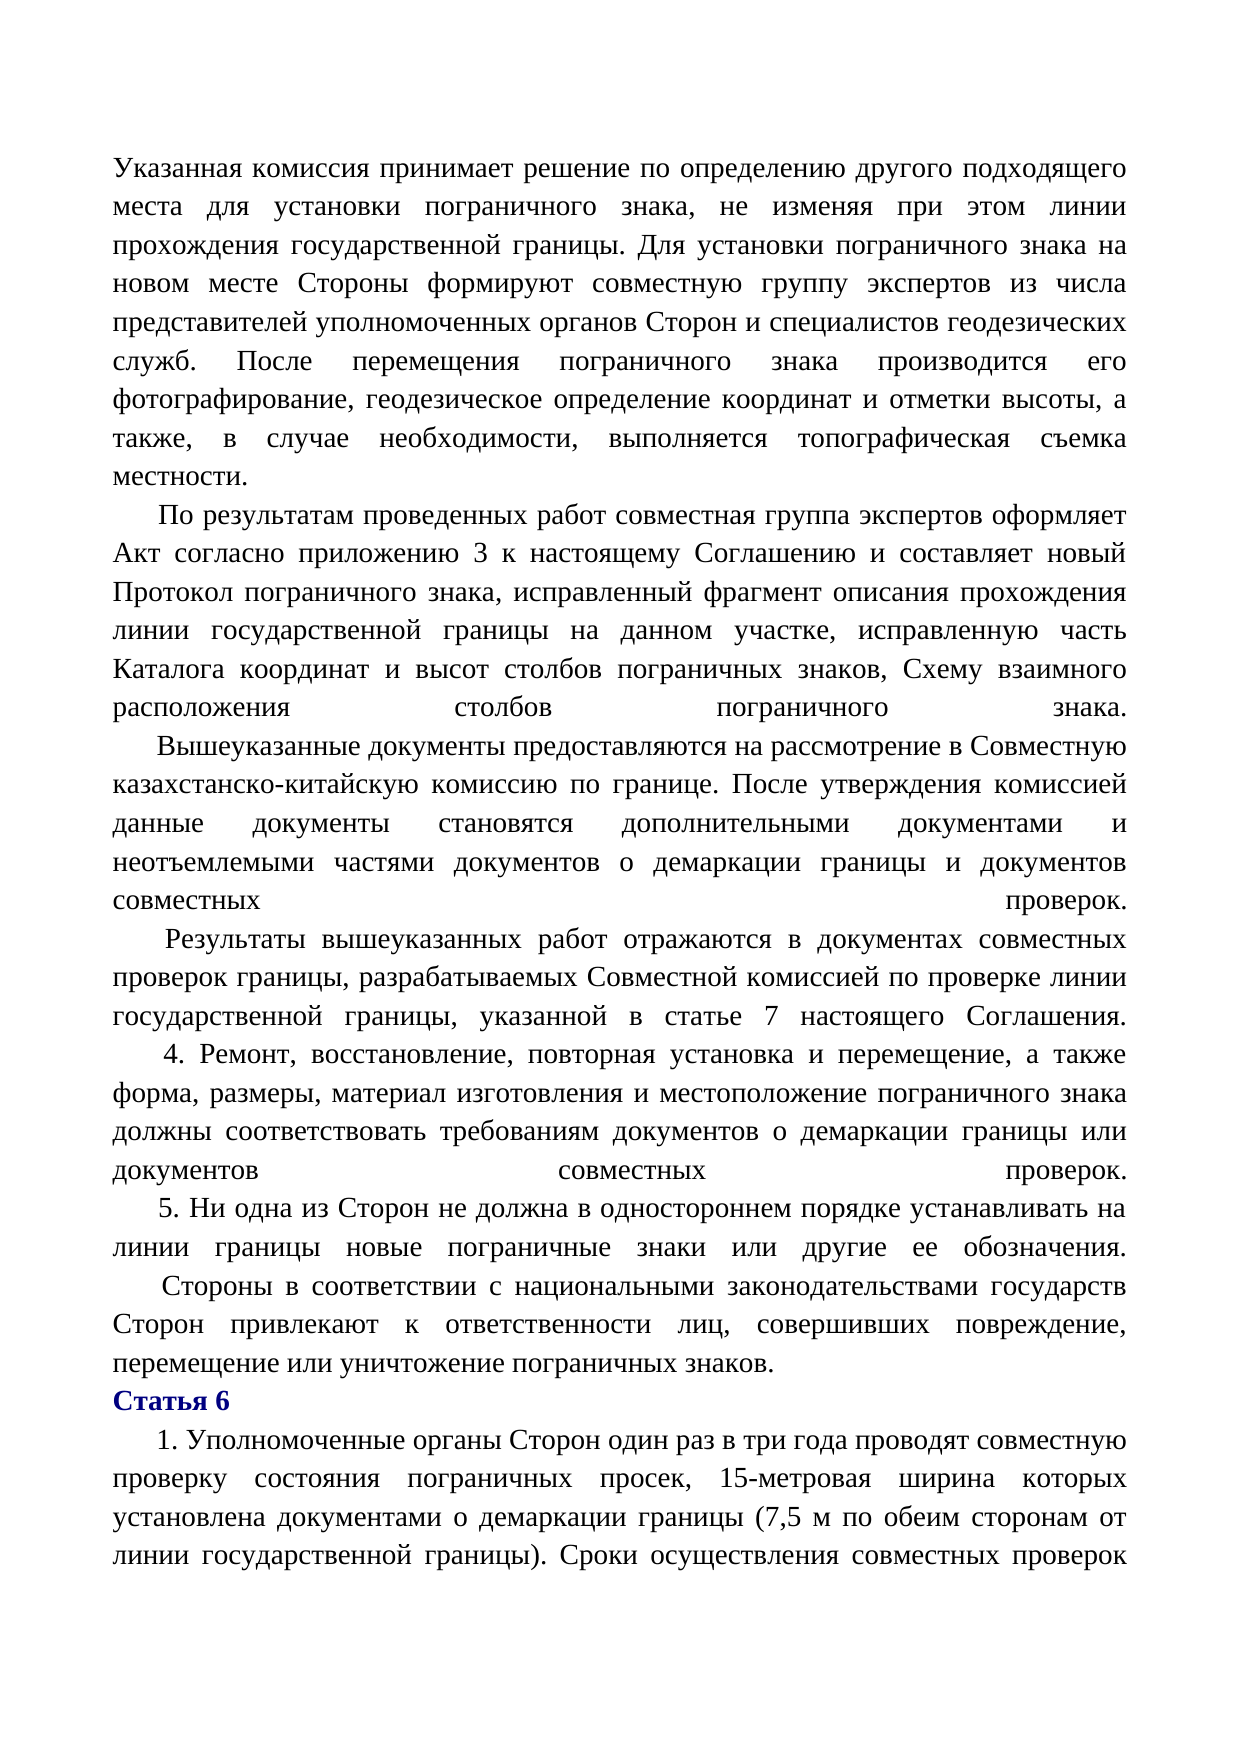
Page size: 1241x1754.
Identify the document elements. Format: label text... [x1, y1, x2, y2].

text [112, 150, 1128, 1378]
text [112, 1422, 1128, 1571]
text Статья 6 [112, 1383, 1128, 1417]
